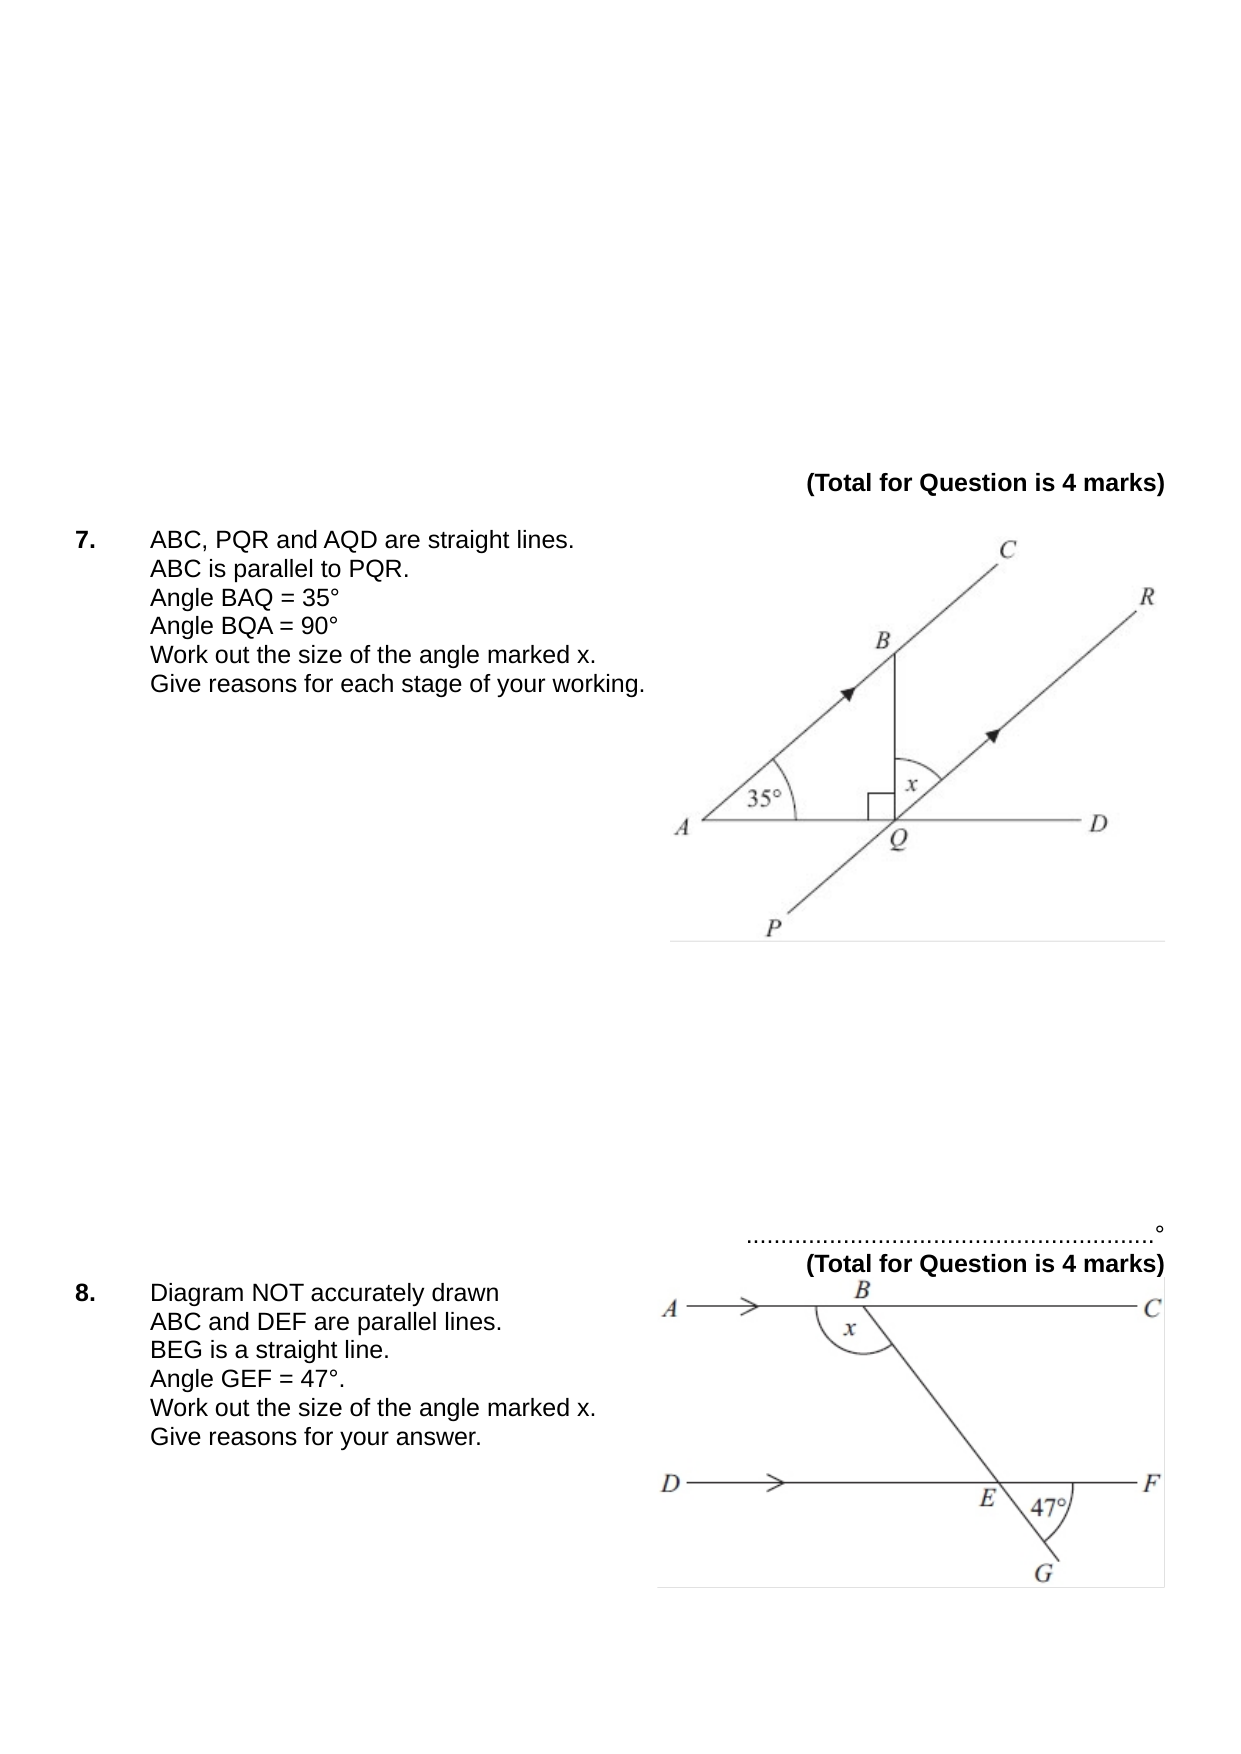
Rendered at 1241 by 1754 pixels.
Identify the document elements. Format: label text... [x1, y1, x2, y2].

text Angle BAQ = 35° [75, 582, 670, 611]
picture [670, 536, 1166, 943]
text ABC and DEF are parallel lines. [75, 1307, 657, 1335]
picture [657, 1277, 1166, 1589]
text Work out the size of the angle marked x. [150, 1393, 657, 1422]
text BEG is a straight line. [75, 1335, 657, 1364]
text 7. ABC, PQR and AQD are straight lines. [75, 525, 1165, 554]
text ...........................................................° [75, 1220, 1165, 1249]
text 8. Diagram NOT accurately drawn [75, 1278, 657, 1307]
text Angle GEF = 47°. [75, 1364, 657, 1393]
text (Total for Question is 4 marks) [75, 467, 1165, 496]
text (Total for Question is 4 marks) [75, 1249, 1165, 1278]
text Give reasons for your answer. [75, 1422, 657, 1450]
text Give reasons for each stage of your working. [75, 669, 670, 697]
text Work out the size of the angle marked x. [75, 640, 670, 669]
text ABC is parallel to PQR. [75, 554, 670, 582]
text Angle BQA = 90° [75, 611, 670, 640]
